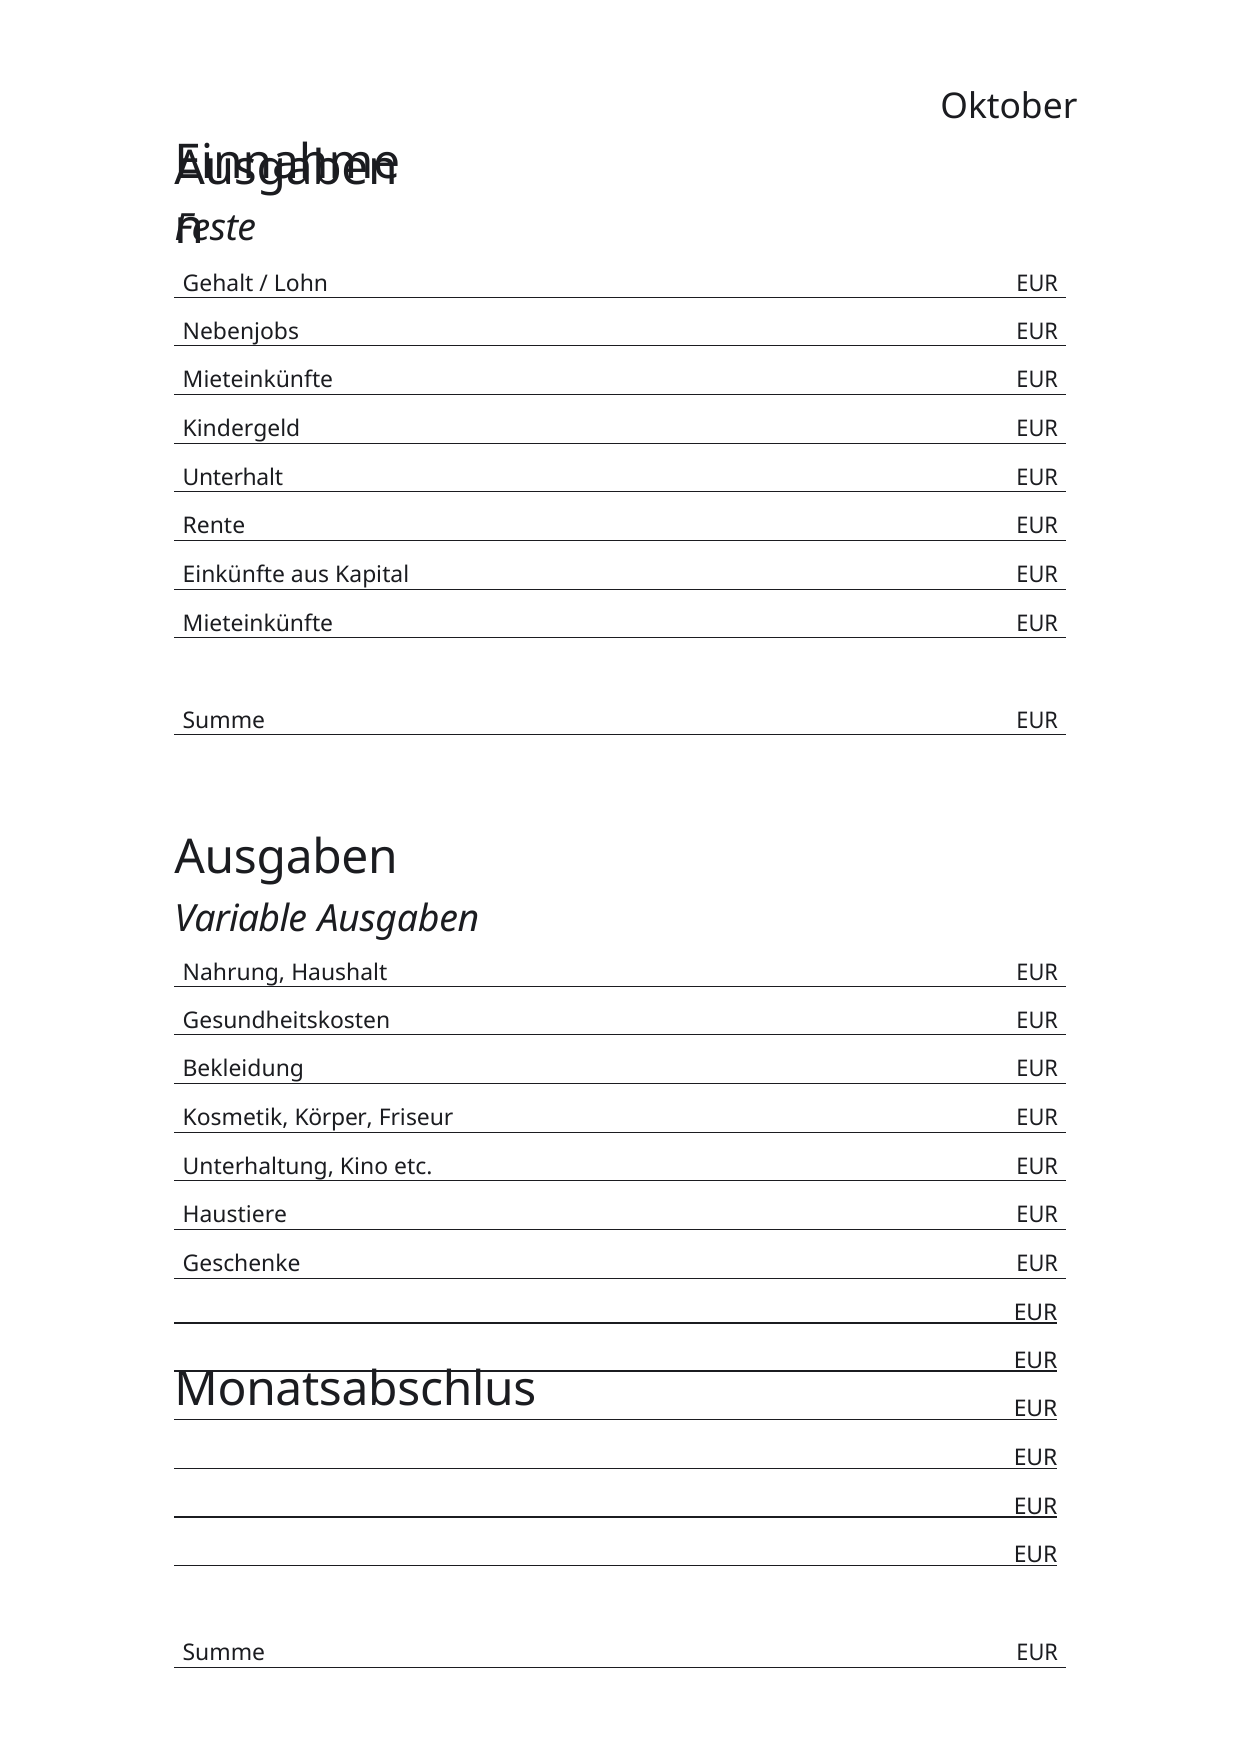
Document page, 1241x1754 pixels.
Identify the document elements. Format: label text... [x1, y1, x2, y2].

text Ausgaben [174, 822, 1078, 887]
table_cell EUR [696, 541, 1066, 588]
table_header Nahrung, Haushalt [174, 961, 717, 986]
table_cell EUR [696, 638, 1066, 734]
table_cell EUR [717, 1230, 1066, 1277]
table_header Gehalt / Lohn [174, 271, 696, 297]
table_cell Mieteinkünfte [174, 346, 696, 394]
text Oktober [940, 80, 1078, 128]
text Variable Ausgaben [174, 891, 1078, 942]
table_cell Gesundheitskosten [174, 987, 717, 1034]
table_cell EUR [174, 1531, 1066, 1604]
table_cell EUR [696, 590, 1066, 637]
table_cell Mieteinkünfte [174, 590, 696, 637]
table_cell Unterhaltung, Kino etc. [174, 1133, 717, 1180]
table_cell EUR [717, 1035, 1066, 1083]
table_cell Kindergeld [174, 395, 696, 442]
table_cell Bekleidung [174, 1035, 717, 1083]
table_cell Geschenke [174, 1230, 717, 1277]
table_cell EUR [696, 444, 1066, 491]
table_cell EUR [717, 1604, 1066, 1667]
table_cell EUR [717, 987, 1066, 1034]
table_cell EUR [696, 492, 1066, 540]
table_cell EUR [717, 1133, 1066, 1180]
table_cell Rente [174, 492, 696, 540]
table_cell EUR [174, 1385, 1066, 1434]
table_cell EUR [174, 1434, 1066, 1483]
table_cell Haustiere [174, 1181, 717, 1229]
table_cell Summe [174, 1604, 717, 1667]
table_cell EUR [174, 1279, 1066, 1337]
table_cell EUR [717, 1181, 1066, 1229]
table_cell EUR [696, 346, 1066, 394]
table_cell Unterhalt [174, 444, 696, 491]
table_cell EUR [174, 1483, 1066, 1531]
table_cell EUR [696, 395, 1066, 442]
table_cell EUR [696, 298, 1066, 345]
table_cell Summe [174, 638, 696, 734]
table_cell Einkünfte aus Kapital [174, 541, 696, 588]
table_cell Kosmetik, Körper, Friseur [174, 1084, 717, 1132]
table_cell Nebenjobs [174, 298, 696, 345]
table_cell EUR [717, 1084, 1066, 1132]
table_cell EUR [174, 1337, 1066, 1385]
table_header EUR [696, 271, 1066, 297]
table_header EUR [717, 961, 1066, 986]
text Einnahmen [174, 127, 410, 257]
